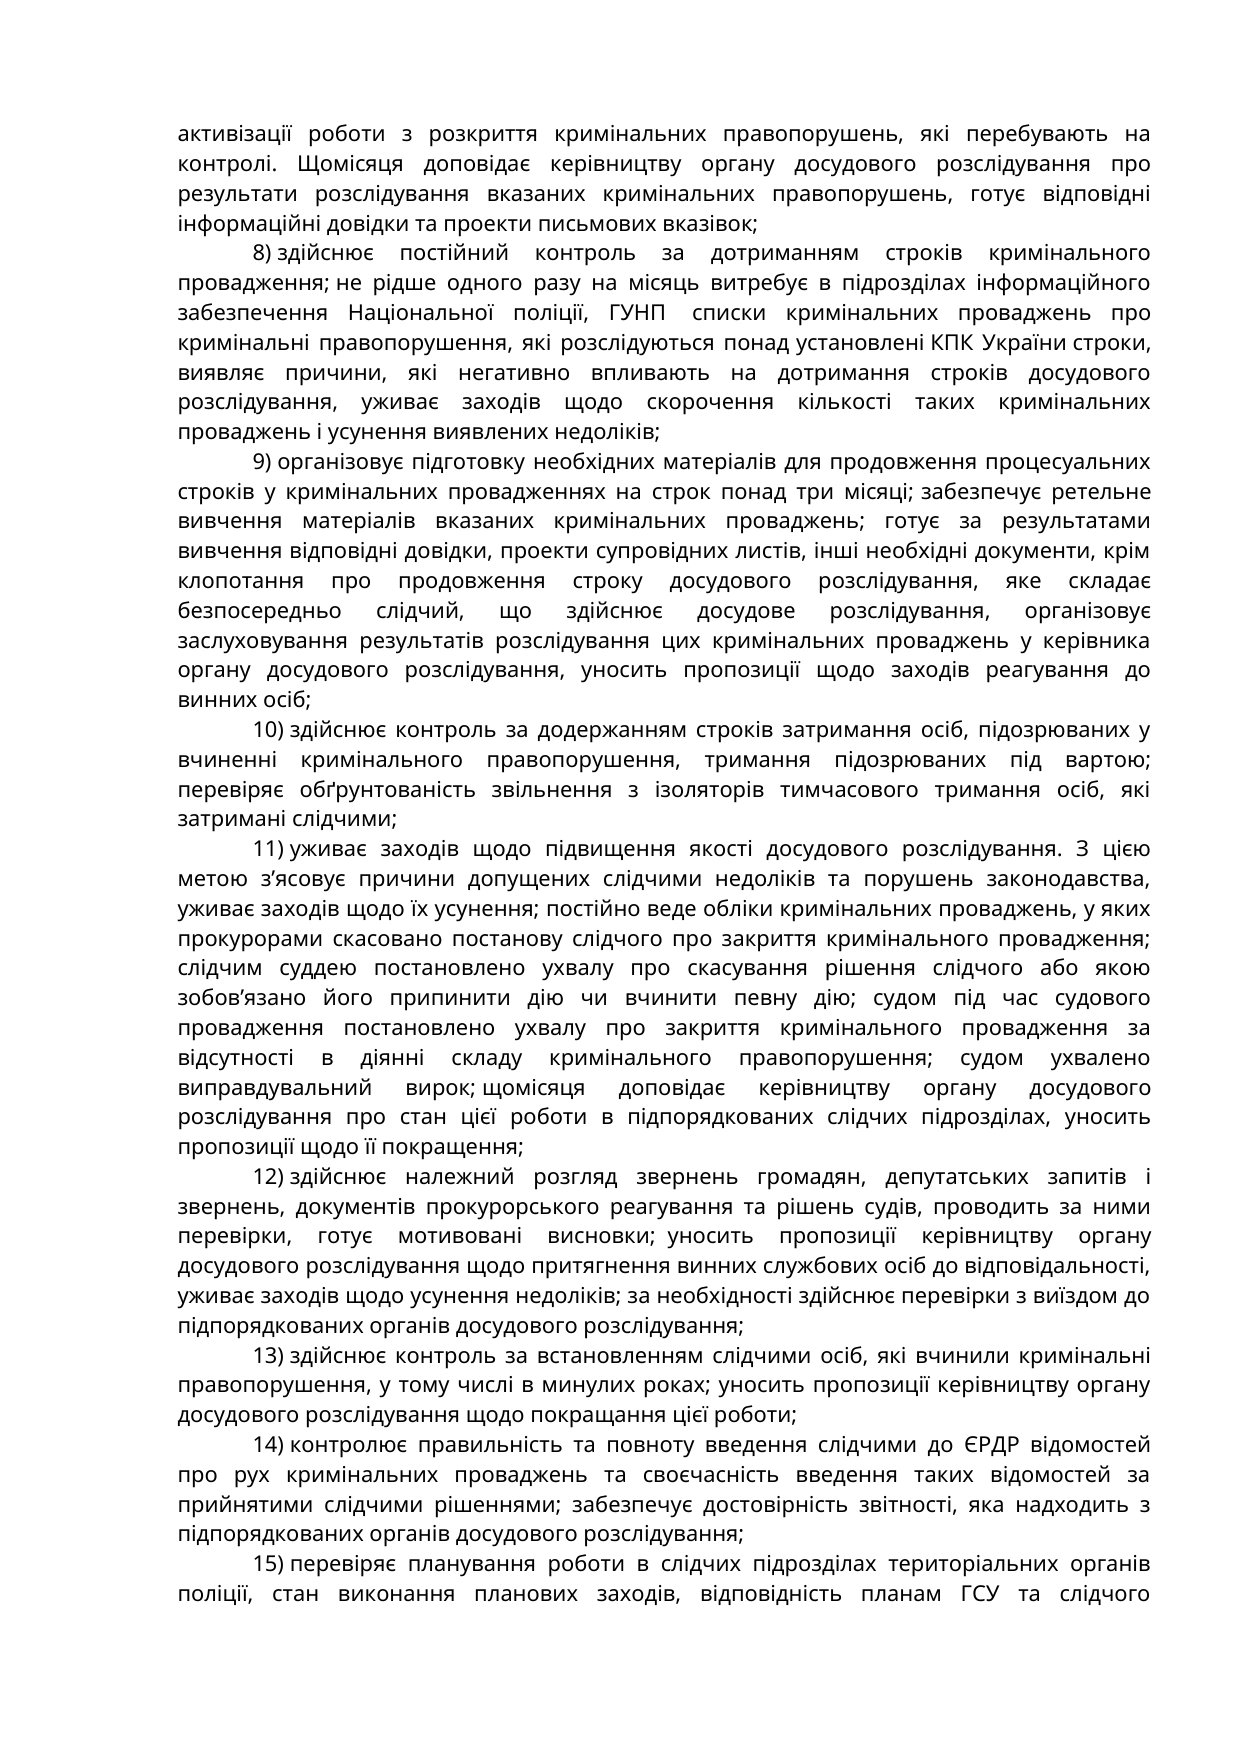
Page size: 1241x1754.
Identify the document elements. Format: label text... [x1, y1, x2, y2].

text 10) здійснює контроль за додержанням строків затримання осіб, підозрюваних у вчиненні кримінального правопорушення, тримання підозрюваних під вартою; перевіряє обґрунтованість звільнення з ізоляторів тимчасового тримання осіб, які затримані слідчими; [177, 714, 1152, 833]
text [177, 118, 1152, 237]
text 14) контролює правильність та повноту введення слідчими до ЄРДР відомостей про рух кримінальних проваджень та своєчасність введення таких відомостей за прийнятими слідчими рішеннями; забезпечує достовірність звітності, яка надходить з підпорядкованих органів досудового розслідування; [177, 1429, 1152, 1548]
text 11) уживає заходів щодо підвищення якості досудового розслідування. З цією метою з’ясовує причини допущених слідчими недоліків та порушень законодавства, уживає заходів щодо їх усунення; постійно веде обліки кримінальних проваджень, у яких прокурорами скасовано постанову слідчого про закриття кримінального провадження; слідчим суддею постановлено ухвалу про скасування рішення слідчого або якою зобов’язано його припинити дію чи вчинити певну дію; судом під час судового провадження постановлено ухвалу про закриття кримінального провадження за відсутності в діянні складу кримінального правопорушення; судом ухвалено виправдувальний вирок; щомісяця доповідає керівництву органу досудового розслідування про стан цієї роботи в підпорядкованих слідчих підрозділах, уносить пропозиції щодо її покращення; [177, 833, 1152, 1161]
text 8) здійснює постійний контроль за дотриманням строків кримінального провадження; не рідше одного разу на місяць витребує в підрозділах інформаційного забезпечення Національної поліції, ГУНП списки кримінальних проваджень про кримінальні правопорушення, які розслідуються понад установлені КПК України строки, виявляє причини, які негативно впливають на дотримання строків досудового розслідування, уживає заходів щодо скорочення кількості таких кримінальних проваджень і усунення виявлених недоліків; [177, 237, 1152, 446]
text 12) здійснює належний розгляд звернень громадян, депутатських запитів і звернень, документів прокурорського реагування та рішень судів, проводить за ними перевірки, готує мотивовані висновки; уносить пропозиції керівництву органу досудового розслідування щодо притягнення винних службових осіб до відповідальності, уживає заходів щодо усунення недоліків; за необхідності здійснює перевірки з виїздом до підпорядкованих органів досудового розслідування; [177, 1161, 1152, 1339]
text 13) здійснює контроль за встановленням слідчими осіб, які вчинили кримінальні правопорушення, у тому числі в минулих роках; уносить пропозиції керівництву органу досудового розслідування щодо покращання цієї роботи; [177, 1339, 1152, 1429]
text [177, 1548, 1152, 1608]
text 9) організовує підготовку необхідних матеріалів для продовження процесуальних строків у кримінальних провадженнях на строк понад три місяці; забезпечує ретельне вивчення матеріалів вказаних кримінальних проваджень; готує за результатами вивчення відповідні довідки, проекти супровідних листів, інші необхідні документи, крім клопотання про продовження строку досудового розслідування, яке складає безпосередньо слідчий, що здійснює досудове розслідування, організовує заслуховування результатів розслідування цих кримінальних проваджень у керівника органу досудового розслідування, уносить пропозиції щодо заходів реагування до винних осіб; [177, 446, 1152, 714]
